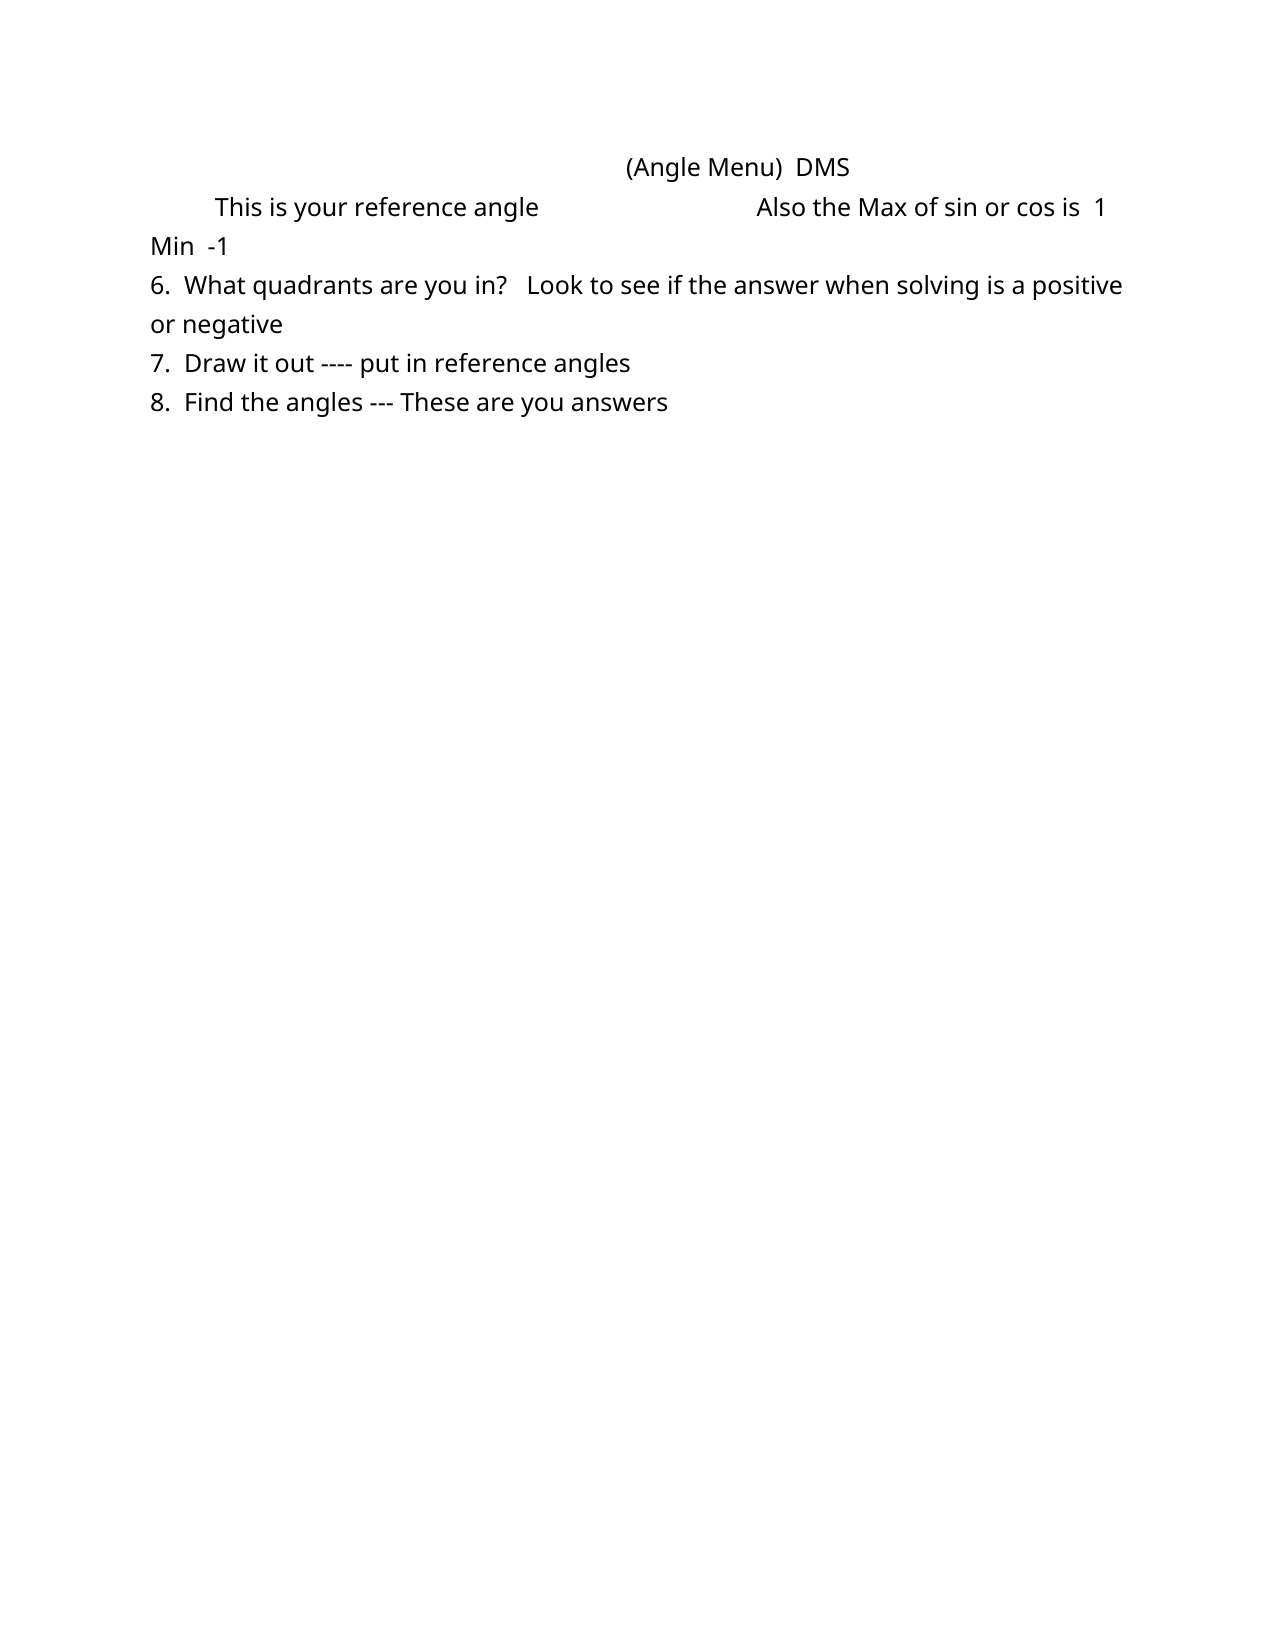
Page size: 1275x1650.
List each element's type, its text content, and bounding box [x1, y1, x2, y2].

text 6. What quadrants are you in? Look to see if the answer when solving is a positive or negative [150, 267, 1125, 341]
text This is your reference angle Also the Max of sin or cos is 1 Min -1 [150, 189, 1125, 262]
text (Angle Menu) DMS [150, 150, 1125, 184]
text 7. Draw it out ---- put in reference angles [150, 346, 1125, 380]
text 8. Find the angles --- These are you answers [150, 385, 1125, 419]
